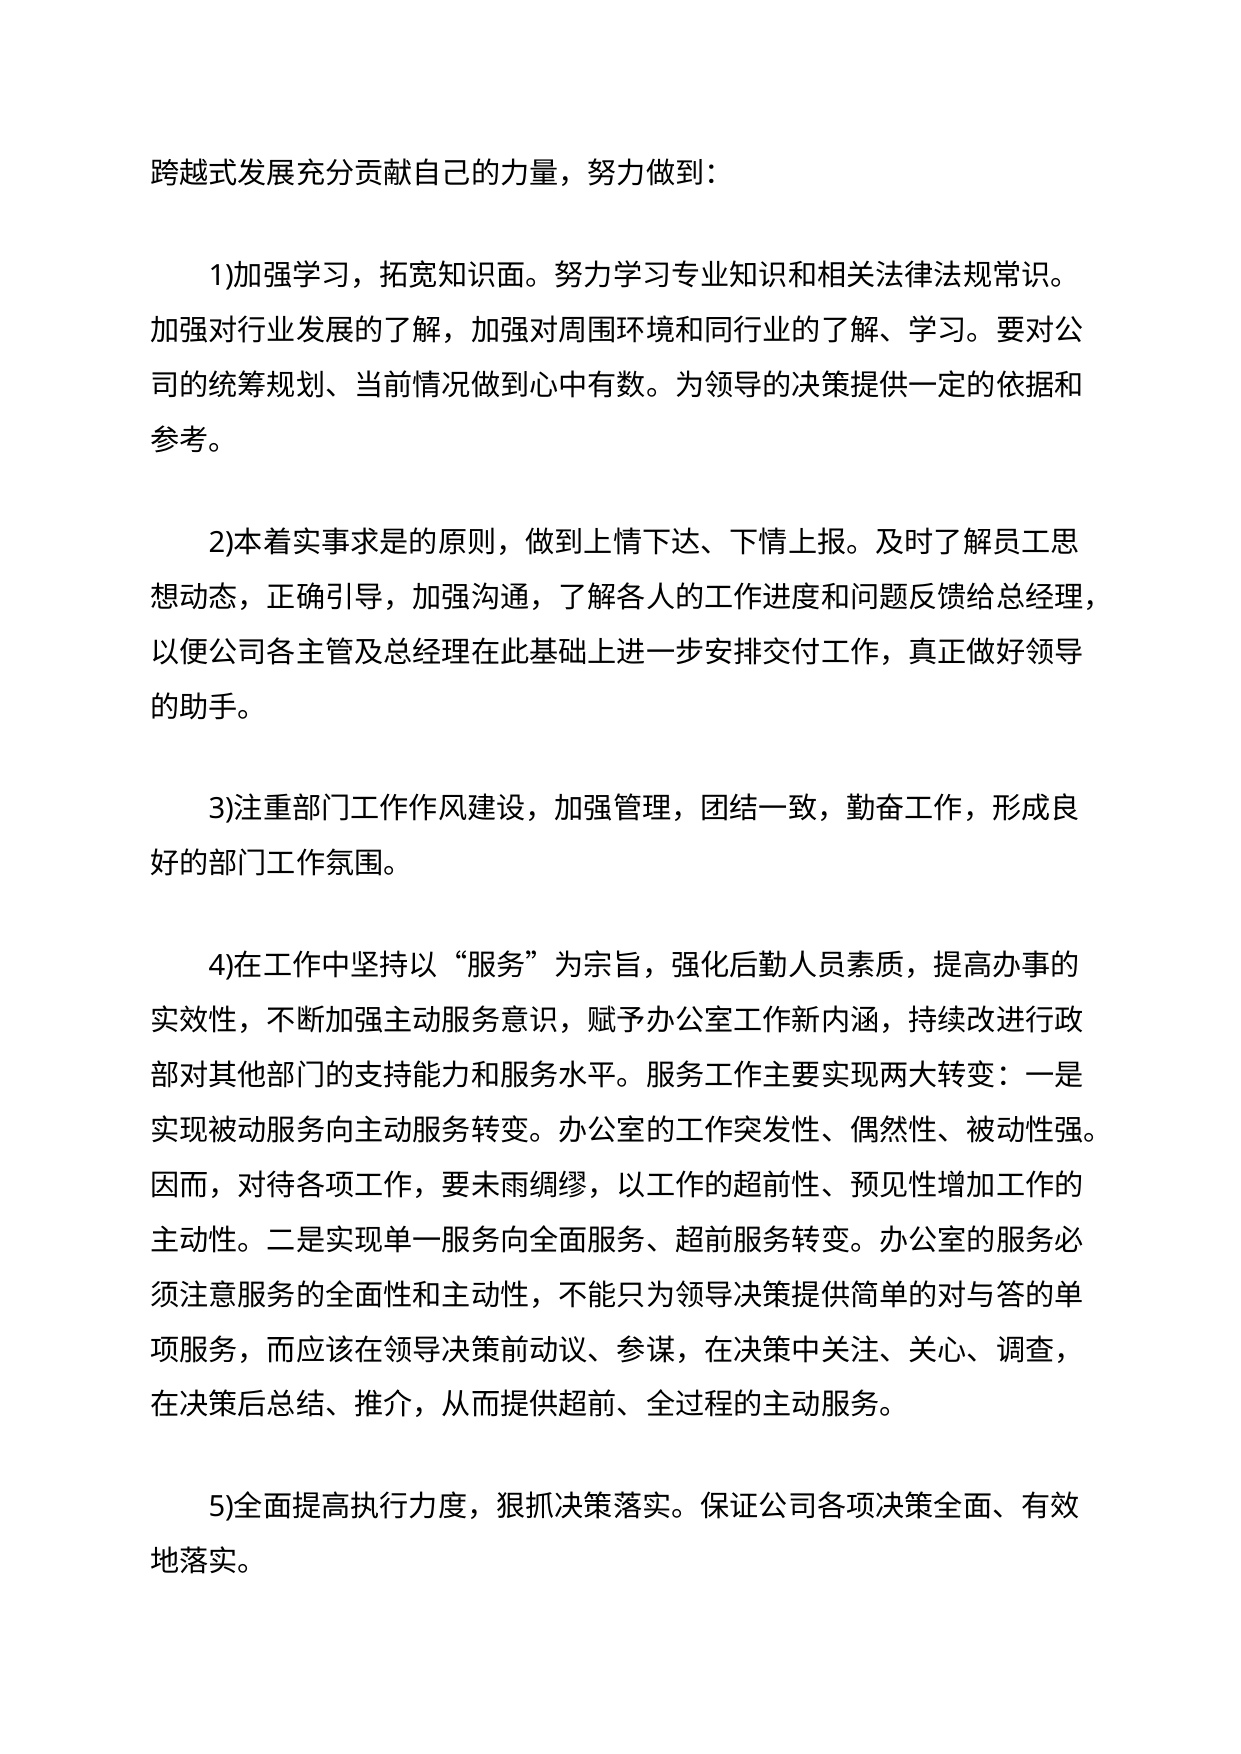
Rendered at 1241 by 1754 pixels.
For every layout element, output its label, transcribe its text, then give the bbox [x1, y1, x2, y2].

text 4)在工作中坚持以“服务”为宗旨，强化后勤人员素质，提高办事的实效性，不断加强主动服务意识，赋予办公室工作新内涵，持续改进行政部对其他部门的支持能力和服务水平。服务工作主要实现两大转变：一是实现被动服务向主动服务转变。办公室的工作突发性、偶然性、被动性强。因而，对待各项工作，要未雨绸缪，以工作的超前性、预见性增加工作的主动性。二是实现单一服务向全面服务、超前服务转变。办公室的服务必须注意服务的全面性和主动性，不能只为领导决策提供简单的对与答的单项服务，而应该在领导决策前动议、参谋，在决策中关注、关心、调查，在决策后总结、推介，从而提供超前、全过程的主动服务。 [150, 942, 1090, 1423]
text 2)本着实事求是的原则，做到上情下达、下情上报。及时了解员工思想动态，正确引导，加强沟通，了解各人的工作进度和问题反馈给总经理，以便公司各主管及总经理在此基础上进一步安排交付工作，真正做好领导的助手。 [150, 518, 1090, 725]
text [150, 150, 1090, 192]
text 5)全面提高执行力度，狠抓决策落实。保证公司各项决策全面、有效地落实。 [150, 1483, 1090, 1580]
text 3)注重部门工作作风建设，加强管理，团结一致，勤奋工作，形成良好的部门工作氛围。 [150, 785, 1090, 882]
text 1)加强学习，拓宽知识面。努力学习专业知识和相关法律法规常识。加强对行业发展的了解，加强对周围环境和同行业的了解、学习。要对公司的统筹规划、当前情况做到心中有数。为领导的决策提供一定的依据和参考。 [150, 252, 1090, 459]
